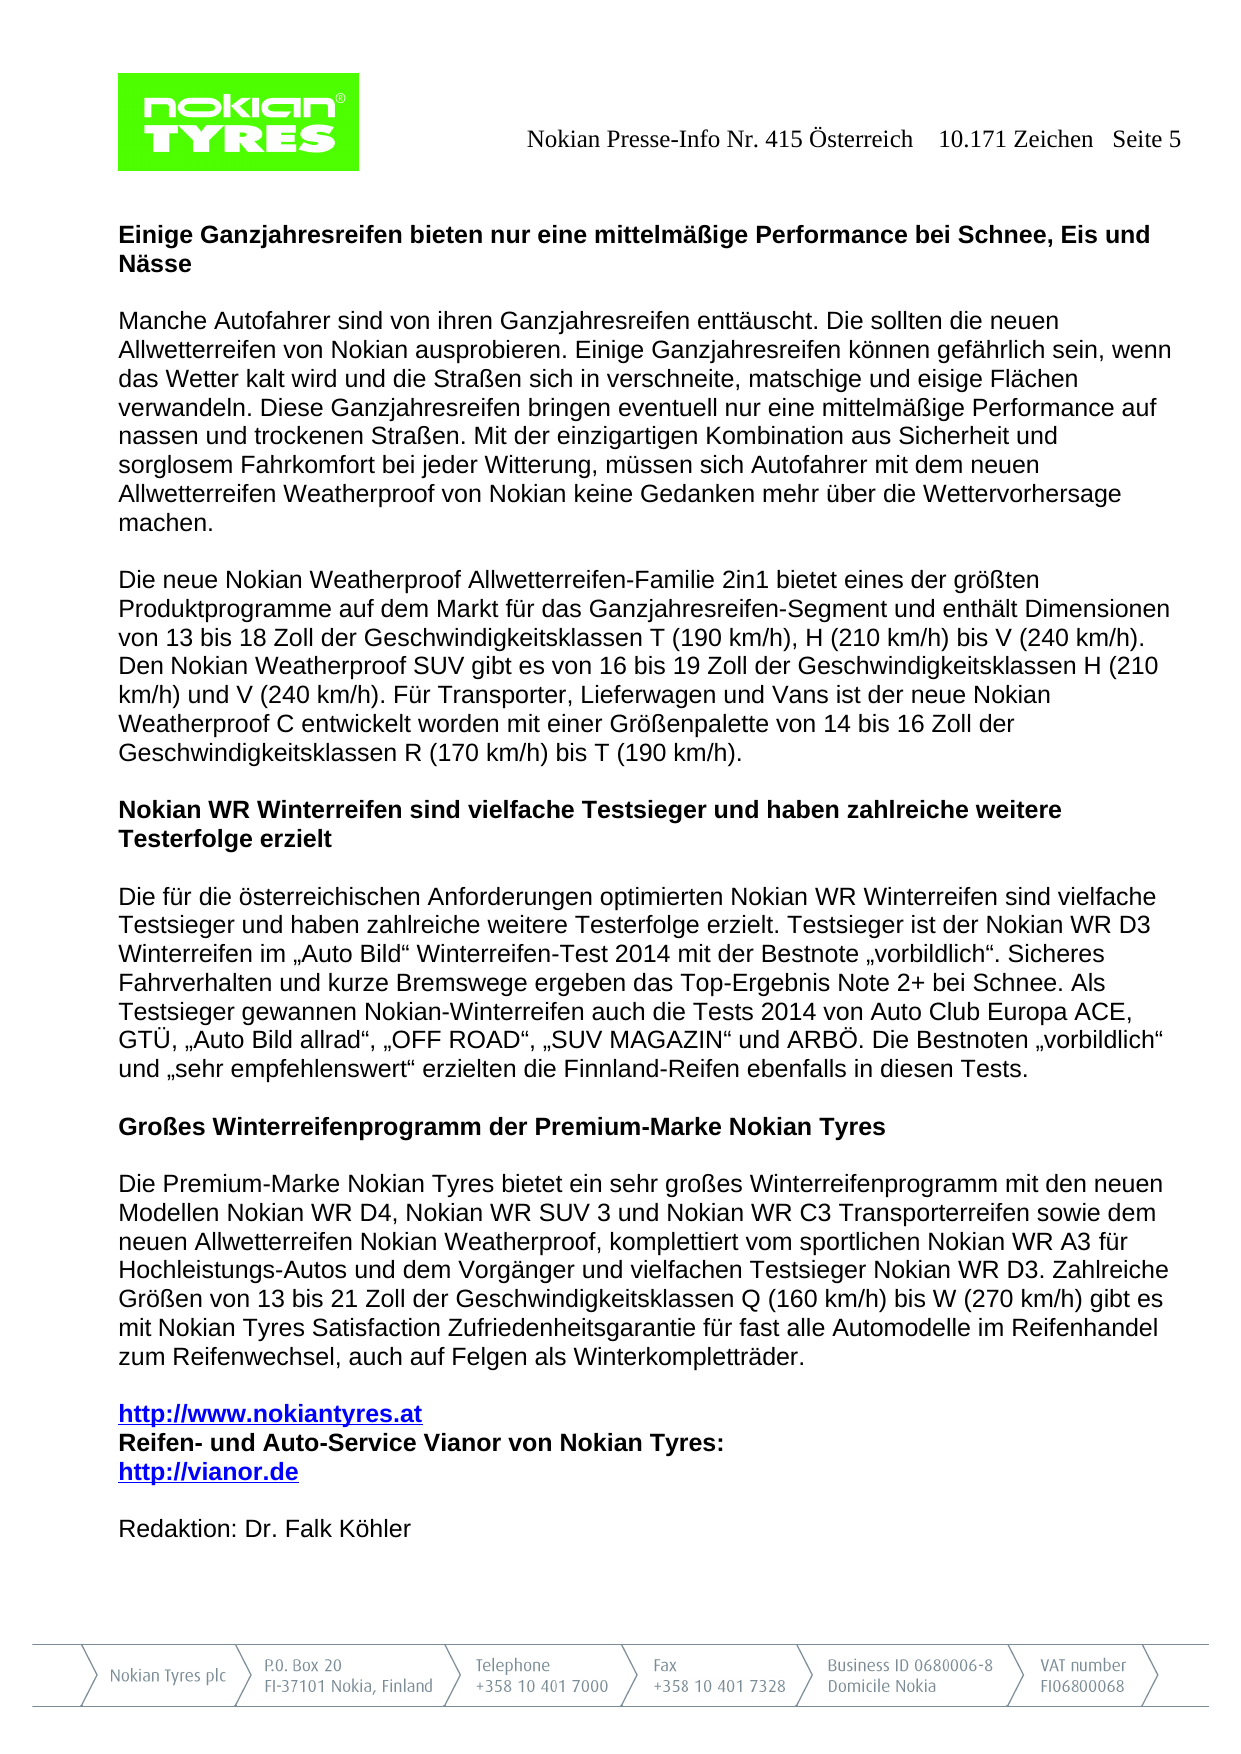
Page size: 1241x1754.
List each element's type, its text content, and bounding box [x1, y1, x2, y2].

text Redaktion: Dr. Falk Köhler [118, 1514, 1134, 1543]
text Die für die österreichischen Anforderungen optimierten Nokian WR Winterreifen sind vielfache Testsieger und haben zahlreiche weitere Testerfolge erzielt. Testsieger ist der Nokian WR D3 Winterreifen im „Auto Bild“ Winterreifen-Test 2014 mit der Bestnote „vorbildlich“. Sicheres Fahrverhalten und kurze Bremswege ergeben das Top-Ergebnis Note 2+ bei Schnee. Als Testsieger gewannen Nokian-Winterreifen auch die Tests 2014 von Auto Club Europa ACE, GTÜ, „Auto Bild allrad“, „OFF ROAD“, „SUV MAGAZIN“ und ARBÖ. Die Bestnoten „vorbildlich“ und „sehr empfehlenswert“ erzielten die Finnland-Reifen ebenfalls in diesen Tests. [118, 881, 1181, 1083]
text Die Premium-Marke Nokian Tyres bietet ein sehr großes Winterreifenprogramm mit den neuen Modellen Nokian WR D4, Nokian WR SUV 3 und Nokian WR C3 Transporterreifen sowie dem neuen Allwetterreifen Nokian Weatherproof, komplettiert vom sportlichen Nokian WR A3 für Hochleistungs-Autos und dem Vorgänger und vielfachen Testsieger Nokian WR D3. Zahlreiche Größen von 13 bis 21 Zoll der Geschwindigkeitsklassen Q (160 km/h) bis W (270 km/h) gibt es mit Nokian Tyres Satisfaction Zufriedenheitsgarantie für fast alle Automodelle im Reifenhandel zum Reifenwechsel, auch auf Felgen als Winterkompletträder. [118, 1169, 1181, 1370]
text Manche Autofahrer sind von ihren Ganzjahresreifen enttäuscht. Die sollten die neuen Allwetterreifen von Nokian ausprobieren. Einige Ganzjahresreifen können gefährlich sein, wenn das Wetter kalt wird und die Straßen sich in verschneite, matschige und eisige Flächen verwandeln. Diese Ganzjahresreifen bringen eventuell nur eine mittelmäßige Performance auf nassen und trockenen Straßen. Mit der einzigartigen Kombination aus Sicherheit und sorglosem Fahrkomfort bei jeder Witterung, müssen sich Autofahrer mit dem neuen Allwetterreifen Weatherproof von Nokian keine Gedanken mehr über die Wettervorhersage machen. [118, 306, 1181, 536]
picture [32, 1643, 1209, 1709]
text http://www.nokiantyres.at [118, 1399, 1181, 1428]
picture [118, 73, 359, 171]
text Die neue Nokian Weatherproof Allwetterreifen-Familie 2in1 bietet eines der größten Produktprogramme auf dem Markt für das Ganzjahresreifen-Segment und enthält Dimensionen von 13 bis 18 Zoll der Geschwindigkeitsklassen T (190 km/h), H (210 km/h) bis V (240 km/h). Den Nokian Weatherproof SUV gibt es von 16 bis 19 Zoll der Geschwindigkeitsklassen H (210 km/h) und V (240 km/h). Für Transporter, Lieferwagen und Vans ist der neue Nokian Weatherproof C entwickelt worden mit einer Größenpalette von 14 bis 16 Zoll der Geschwindigkeitsklassen R (170 km/h) bis T (190 km/h). [118, 565, 1181, 766]
text Einige Ganzjahresreifen bieten nur eine mittelmäßige Performance bei Schnee, Eis und Nässe [118, 220, 1181, 278]
text Nokian WR Winterreifen sind vielfache Testsieger und haben zahlreiche weitere Testerfolge erzielt [118, 795, 1181, 853]
text http://vianor.de [118, 1457, 1181, 1485]
text Großes Winterreifenprogramm der Premium-Marke Nokian Tyres [118, 1111, 1181, 1140]
text Reifen- und Auto-Service Vianor von Nokian Tyres: [118, 1428, 1181, 1457]
